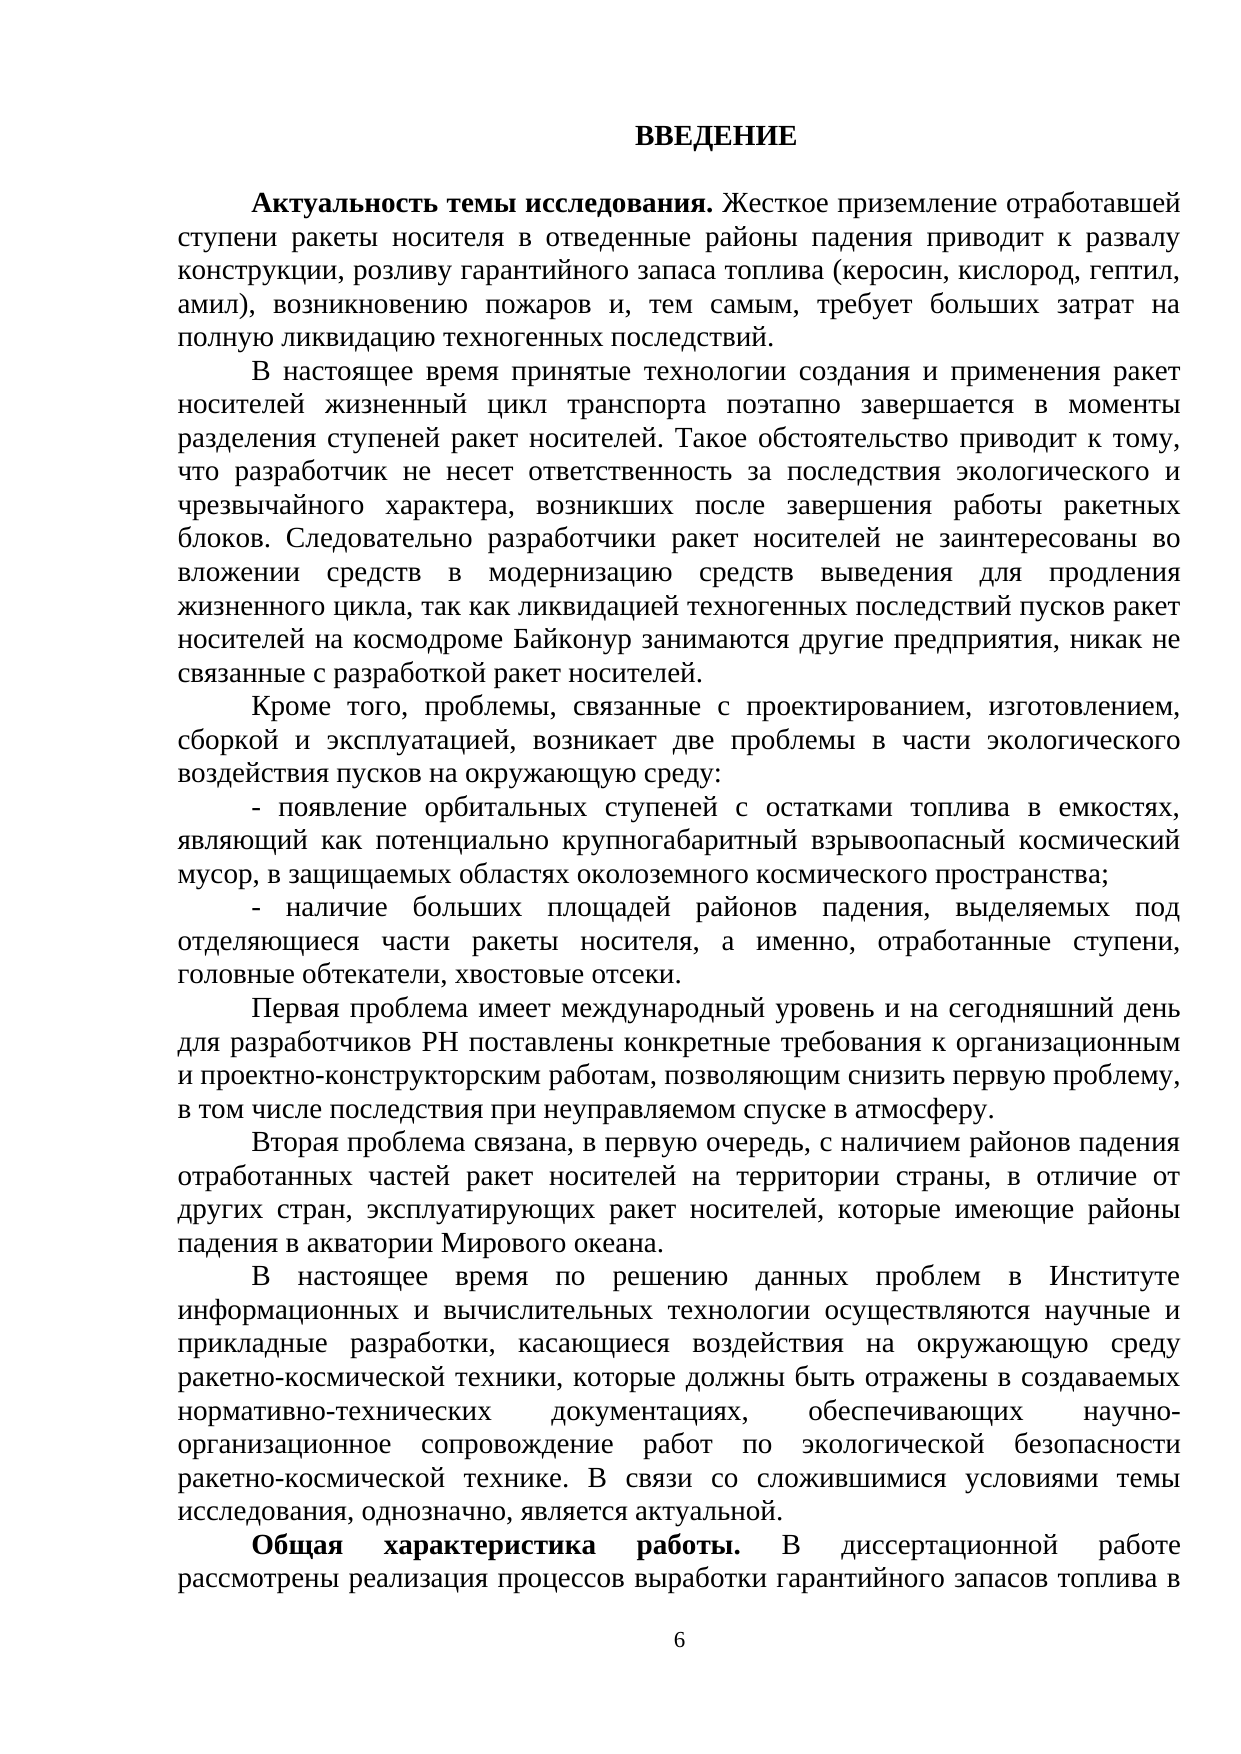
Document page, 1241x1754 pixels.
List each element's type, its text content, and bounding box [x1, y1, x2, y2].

text Кроме того, проблемы, связанные с проектированием, изготовлением, сборкой и эксплуатацией, возникает две проблемы в части экологического воздействия пусков на окружающую среду: [177, 688, 1181, 789]
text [177, 1527, 1181, 1594]
text Актуальность темы исследования. Жесткое приземление отработавшей ступени ракеты носителя в отведенные районы падения приводит к развалу конструкции, розливу гарантийного запаса топлива (керосин, кислород, гептил, амил), возникновению пожаров и, тем самым, требует больших затрат на полную ликвидацию техногенных последствий. [177, 185, 1181, 353]
text Первая проблема имеет международный уровень и на сегодняшний день для разработчиков РН поставлены конкретные требования к организационным и проектно-конструкторским работам, позволяющим снизить первую проблему, в том числе последствия при неуправляемом спуске в атмосферу. [177, 990, 1181, 1124]
text В настоящее время по решению данных проблем в Институте информационных и вычислительных технологии осуществляются научные и прикладные разработки, касающиеся воздействия на окружающую среду ракетно-космической техники, которые должны быть отражены в создаваемых нормативно-технических документациях, обеспечивающих научно-организационное сопровождение работ по экологической безопасности ракетно-космической технике. В связи со сложившимися условиями темы исследования, однозначно, является актуальной. [177, 1258, 1181, 1527]
text Вторая проблема связана, в первую очередь, с наличием районов падения отработанных частей ракет носителей на территории страны, в отличие от других стран, эксплуатирующих ракет носителей, которые имеющие районы падения в акватории Мирового океана. [177, 1124, 1181, 1258]
text - появление орбитальных ступеней с остатками топлива в емкостях, являющий как потенциально крупногабаритный взрывоопасный космический мусор, в защищаемых областях околоземного космического пространства; [177, 789, 1181, 889]
text ВВЕДЕНИЕ [177, 118, 1181, 152]
text - наличие больших площадей районов падения, выделяемых под отделяющиеся части ракеты носителя, а именно, отработанные ступени, головные обтекатели, хвостовые отсеки. [177, 889, 1181, 990]
text В настоящее время принятые технологии создания и применения ракет носителей жизненный цикл транспорта поэтапно завершается в моменты разделения ступеней ракет носителей. Такое обстоятельство приводит к тому, что разработчик не несет ответственность за последствия экологического и чрезвычайного характера, возникших после завершения работы ракетных блоков. Следовательно разработчики ракет носителей не заинтересованы во вложении средств в модернизацию средств выведения для продления жизненного цикла, так как ликвидацией техногенных последствий пусков ракет носителей на космодроме Байконур занимаются другие предприятия, никак не связанные с разработкой ракет носителей. [177, 353, 1181, 688]
